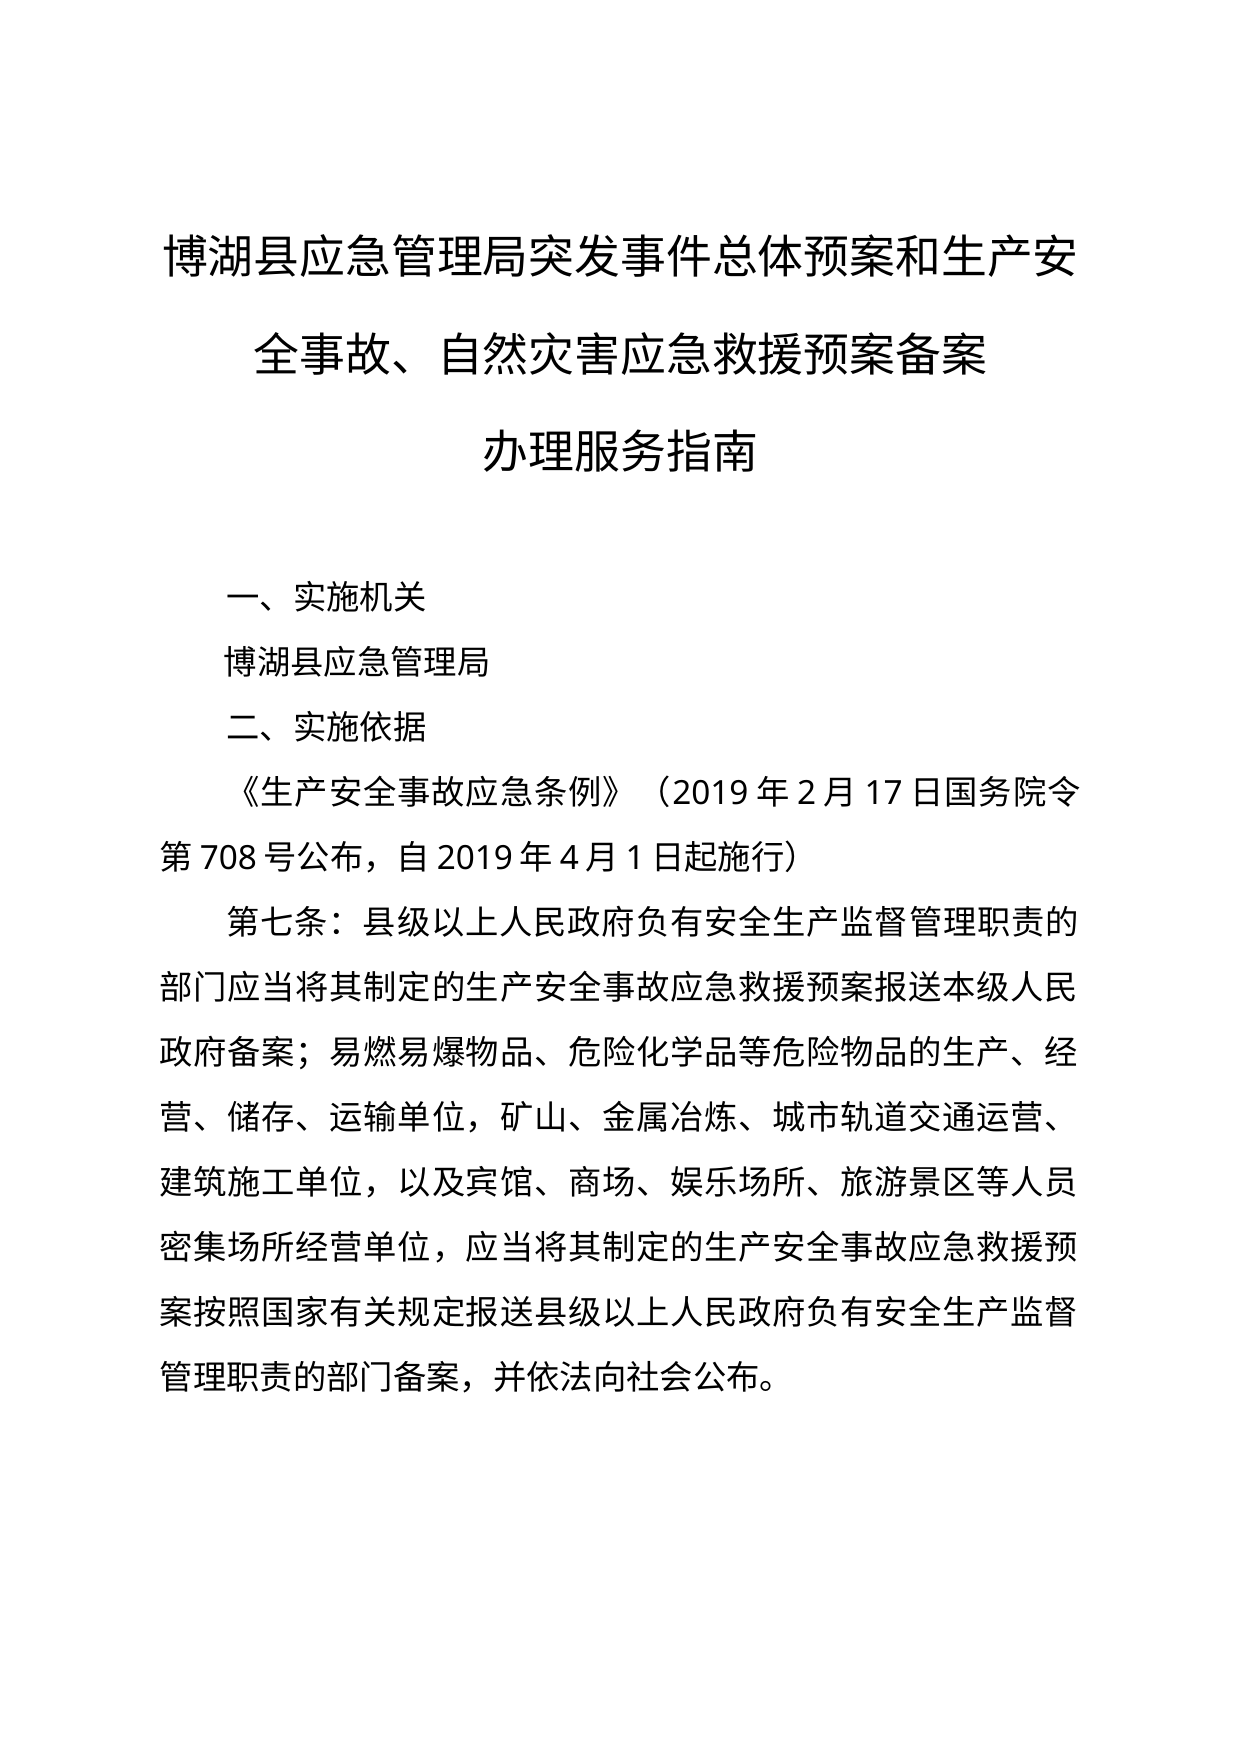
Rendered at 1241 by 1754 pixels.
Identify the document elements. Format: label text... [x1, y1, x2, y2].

text 博湖县应急管理局突发事件总体预案和生产安全事故、自然灾害应急救援预案备案 [159, 205, 1081, 400]
text 办理服务指南 [159, 400, 1081, 497]
text 博湖县应急管理局 [159, 627, 1081, 692]
text 第七条：县级以上人民政府负有安全生产监督管理职责的部门应当将其制定的生产安全事故应急救援预案报送本级人民政府备案；易燃易爆物品、危险化学品等危险物品的生产、经营、储存、运输单位，矿山、金属冶炼、城市轨道交通运营、建筑施工单位，以及宾馆、商场、娱乐场所、旅游景区等人员密集场所经营单位，应当将其制定的生产安全事故应急救援预案按照国家有关规定报送县级以上人民政府负有安全生产监督管理职责的部门备案，并依法向社会公布。 [159, 887, 1081, 1407]
text 二、实施依据 [159, 692, 1081, 757]
text 《生产安全事故应急条例》（2019年2月17日国务院令第708号公布，自2019年4月1日起施行） [159, 757, 1081, 887]
text 一、实施机关 [159, 562, 1081, 627]
